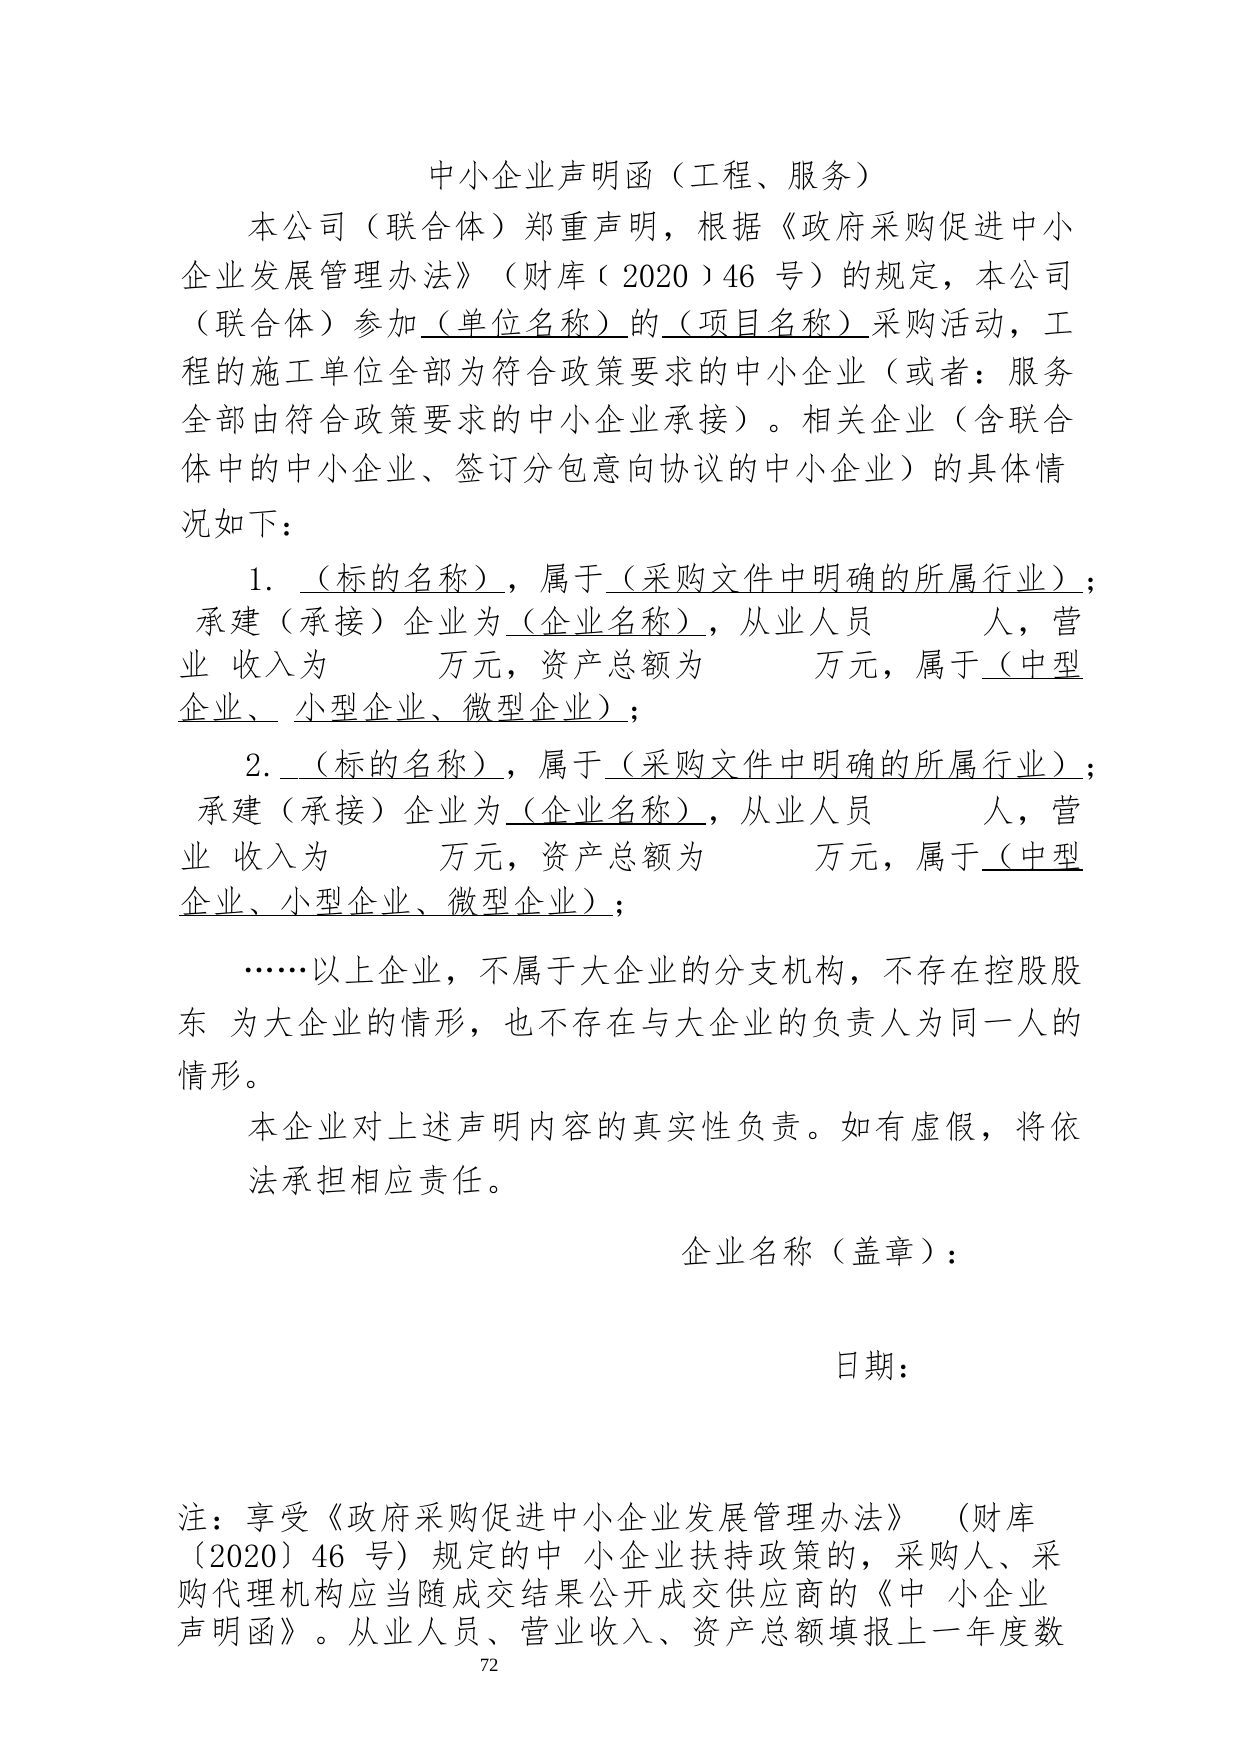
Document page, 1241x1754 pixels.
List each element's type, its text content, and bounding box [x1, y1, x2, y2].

text 况如下： [179, 507, 1084, 543]
text 1. （标的名称），属于（采购文件中明确的所属行业）； 承建（承接）企业为（企业名称），从业人员 人，营业 收入为 万元，资产总额为 万元，属于（中型企业、 小型企业、微型企业）； [177, 557, 1084, 724]
text 本企业对上述声明内容的真实性负责。如有虚假，将依法承担相应责任。 [246, 1112, 1084, 1220]
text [175, 1496, 1084, 1648]
text 日期： [175, 1344, 1084, 1382]
text 本公司（联合体）郑重声明，根据《政府采购促进中小 企业发展管理办法》（财库﹝2020﹞46 号）的规定，本公司 （联合体）参加（单位名称）的（项目名称）采购活动，工 程的施工单位全部为符合政策要求的中小企业（或者：服务 全部由符合政策要求的中小企业承接）。相关企业（含联合 体中的中小企业、签订分包意向协议的中小企业）的具体情 [179, 205, 1075, 484]
text 2. （标的名称），属于（采购文件中明确的所属行业）； 承建（承接）企业为（企业名称），从业人员 人，营业 收入为 万元，资产总额为 万元，属于（中型企业、小型企业、微型企业）； [179, 743, 1084, 919]
text 企业名称（盖章）： [579, 1238, 1084, 1294]
text 中小企业声明函（工程、服务） [424, 159, 1084, 195]
text ……以上企业，不属于大企业的分支机构，不存在控股股东 为大企业的情形，也不存在与大企业的负责人为同一人的情形。 [175, 940, 1084, 1098]
